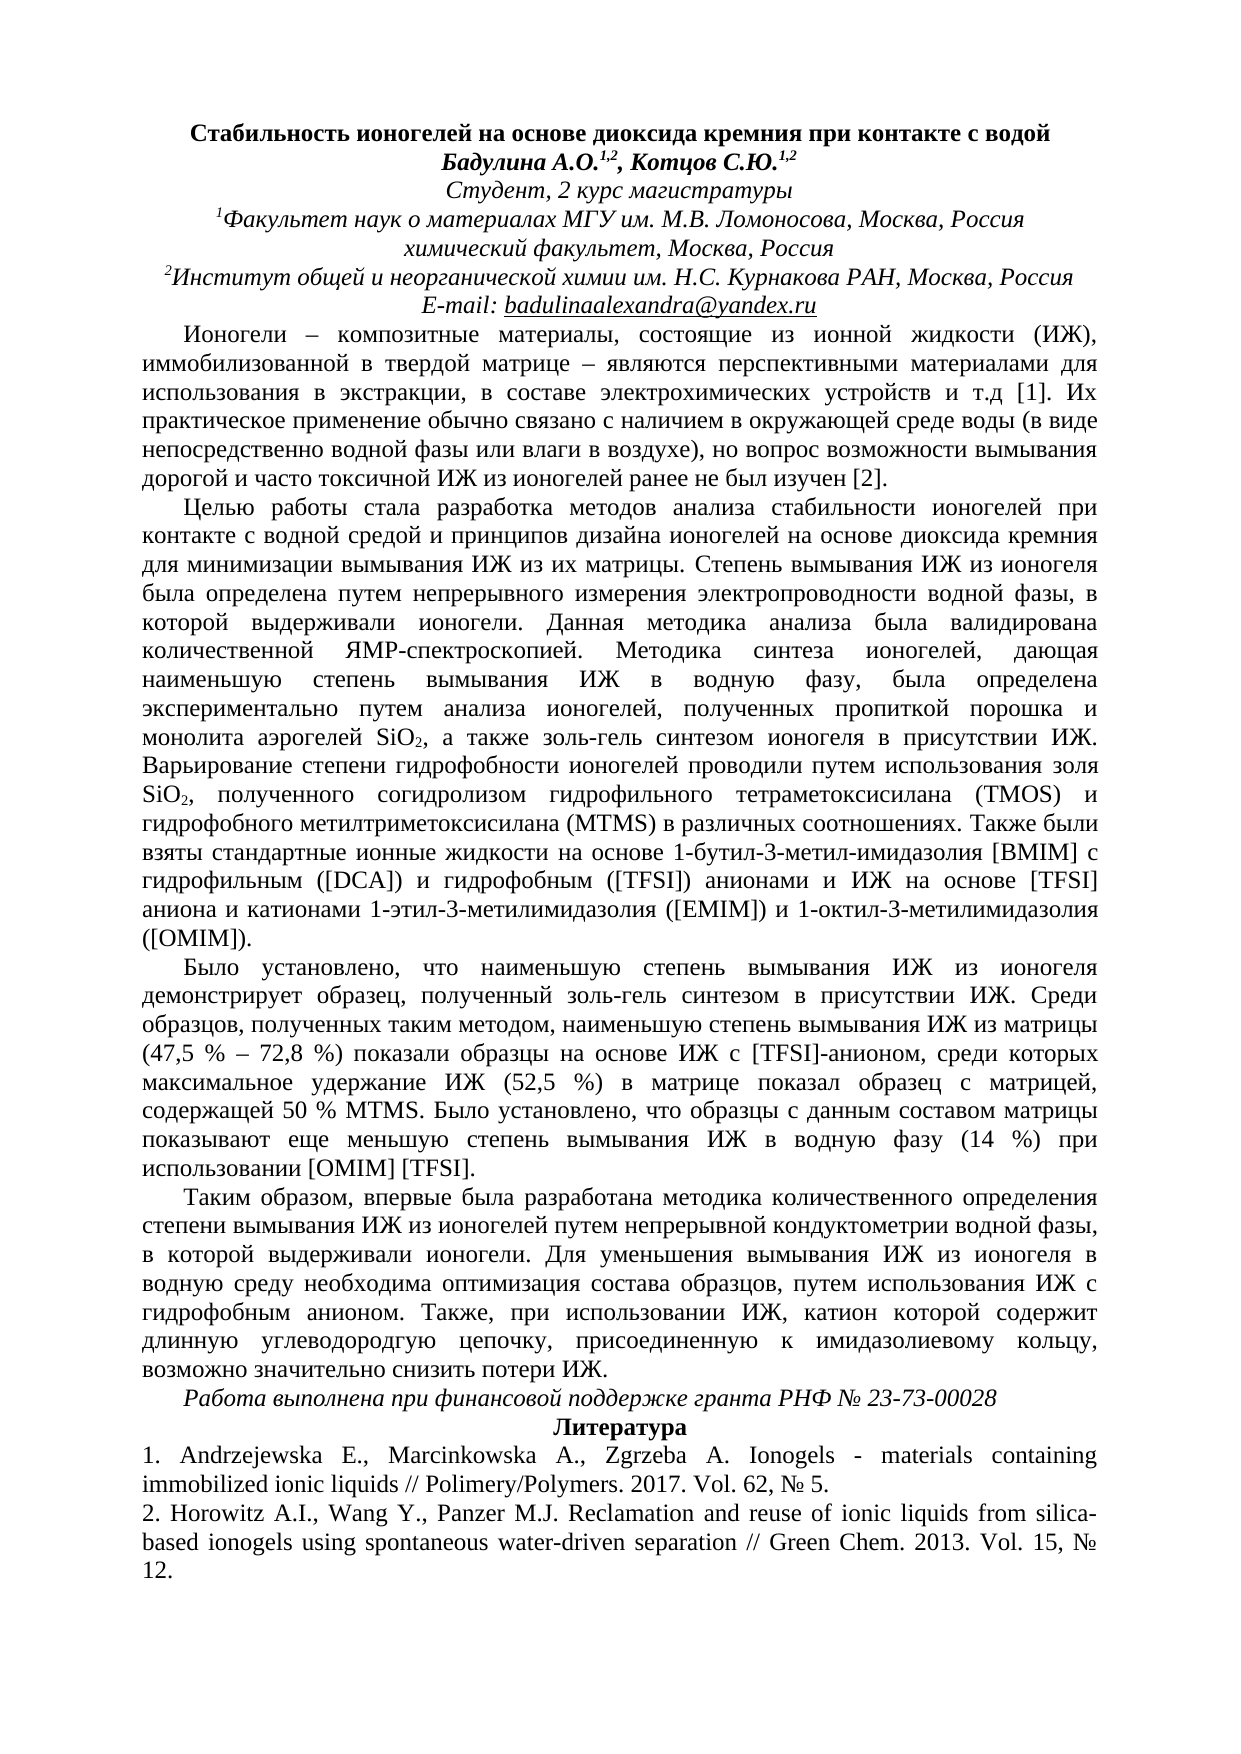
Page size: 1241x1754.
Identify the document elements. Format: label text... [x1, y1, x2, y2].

text E-mail: badulinaalexandra@yandex.ru [142, 291, 1098, 319]
text Бадулина А.О.1,2, Котцов С.Ю.1,2 [142, 147, 1098, 176]
text Работа выполнена при финансовой поддержке гранта РНФ № 23-73-00028 [142, 1383, 1098, 1412]
text Ионогели – композитные материалы, состоящие из ионной жидкости (ИЖ), иммобилизованной в твердой матрице – являются перспективными материалами для использования в экстракции, в составе электрохимических устройств и т.д [1]. Их практическое применение обычно связано с наличием в окружающей среде воды (в виде непосредственно водной фазы или влаги в воздухе), но вопрос возможности вымывания дорогой и часто токсичной ИЖ из ионогелей ранее не был изучен [2]. [142, 319, 1098, 492]
text 2. Horowitz A.I., Wang Y., Panzer M.J. Reclamation and reuse of ionic liquids from silica-based ionogels using spontaneous water-driven separation // Green Chem. 2013. Vol. 15, № 12. [142, 1498, 1098, 1584]
text Таким образом, впервые была разработана методика количественного определения степени вымывания ИЖ из ионогелей путем непрерывной кондуктометрии водной фазы, в которой выдерживали ионогели. Для уменьшения вымывания ИЖ из ионогеля в водную среду необходима оптимизация состава образцов, путем использования ИЖ с гидрофобным анионом. Также, при использовании ИЖ, катион которой содержит длинную углеводородгую цепочку, присоединенную к имидазолиевому кольцу, возможно значительно снизить потери ИЖ. [142, 1182, 1098, 1383]
text Студент, 2 курс магистратуры [142, 176, 1098, 204]
text 2Институт общей и неорганической химии им. Н.С. Курнакова РАН, Москва, Россия [142, 262, 1098, 291]
text Было установлено, что наименьшую степень вымывания ИЖ из ионогеля демонстрирует образец, полученный золь-гель синтезом в присутствии ИЖ. Среди образцов, полученных таким методом, наименьшую степень вымывания ИЖ из матрицы (47,5 % – 72,8 %) показали образцы на основе ИЖ с [TFSI]-анионом, среди которых максимальное удержание ИЖ (52,5 %) в матрице показал образец с матрицей, содержащей 50 % MTMS. Было установлено, что образцы с данным составом матрицы показывают еще меньшую степень вымывания ИЖ в водную фазу (14 %) при использовании [ОMIM] [TFSI]. [142, 952, 1098, 1182]
text Литература [142, 1412, 1098, 1441]
text 1. Andrzejewska E., Marcinkowska A., Zgrzeba A. Ionogels - materials containing immobilized ionic liquids // Polimery/Polymers. 2017. Vol. 62, № 5. [142, 1441, 1098, 1498]
text Целью работы стала разработка методов анализа стабильности ионогелей при контакте с водной средой и принципов дизайна ионогелей на основе диоксида кремния для минимизации вымывания ИЖ из их матрицы. Степень вымывания ИЖ из ионогеля была определена путем непрерывного измерения электропроводности водной фазы, в которой выдерживали ионогели. Данная методика анализа была валидирована количественной ЯМР-спектроскопией. Методика синтеза ионогелей, дающая наименьшую степень вымывания ИЖ в водную фазу, была определена экспериментально путем анализа ионогелей, полученных пропиткой порошка и монолита аэрогелей SiO2, а также золь-гель синтезом ионогеля в присутствии ИЖ. Варьирование степени гидрофобности ионогелей проводили путем использования золя SiO2, полученного согидролизом гидрофильного тетраметоксисилана (TMOS) и гидрофобного метилтриметоксисилана (MTMS) в различных соотношениях. Также были взяты стандартные ионные жидкости на основе 1-бутил-3-метил-имидазолия [BMIM] с гидрофильным ([DCA]) и гидрофобным ([TFSI]) анионами и ИЖ на основе [TFSI] аниона и катионами 1-этил-3-метилимидазолия ([ЕMIM]) и 1-октил-3-метилимидазолия ([OMIM]). [142, 492, 1098, 952]
text 1Факультет наук о материалах МГУ им. М.В. Ломоносова, Москва, Россия химический факультет, Москва, Россия [142, 204, 1098, 262]
text Стабильность ионогелей на основе диоксида кремния при контакте с водой [142, 118, 1098, 147]
